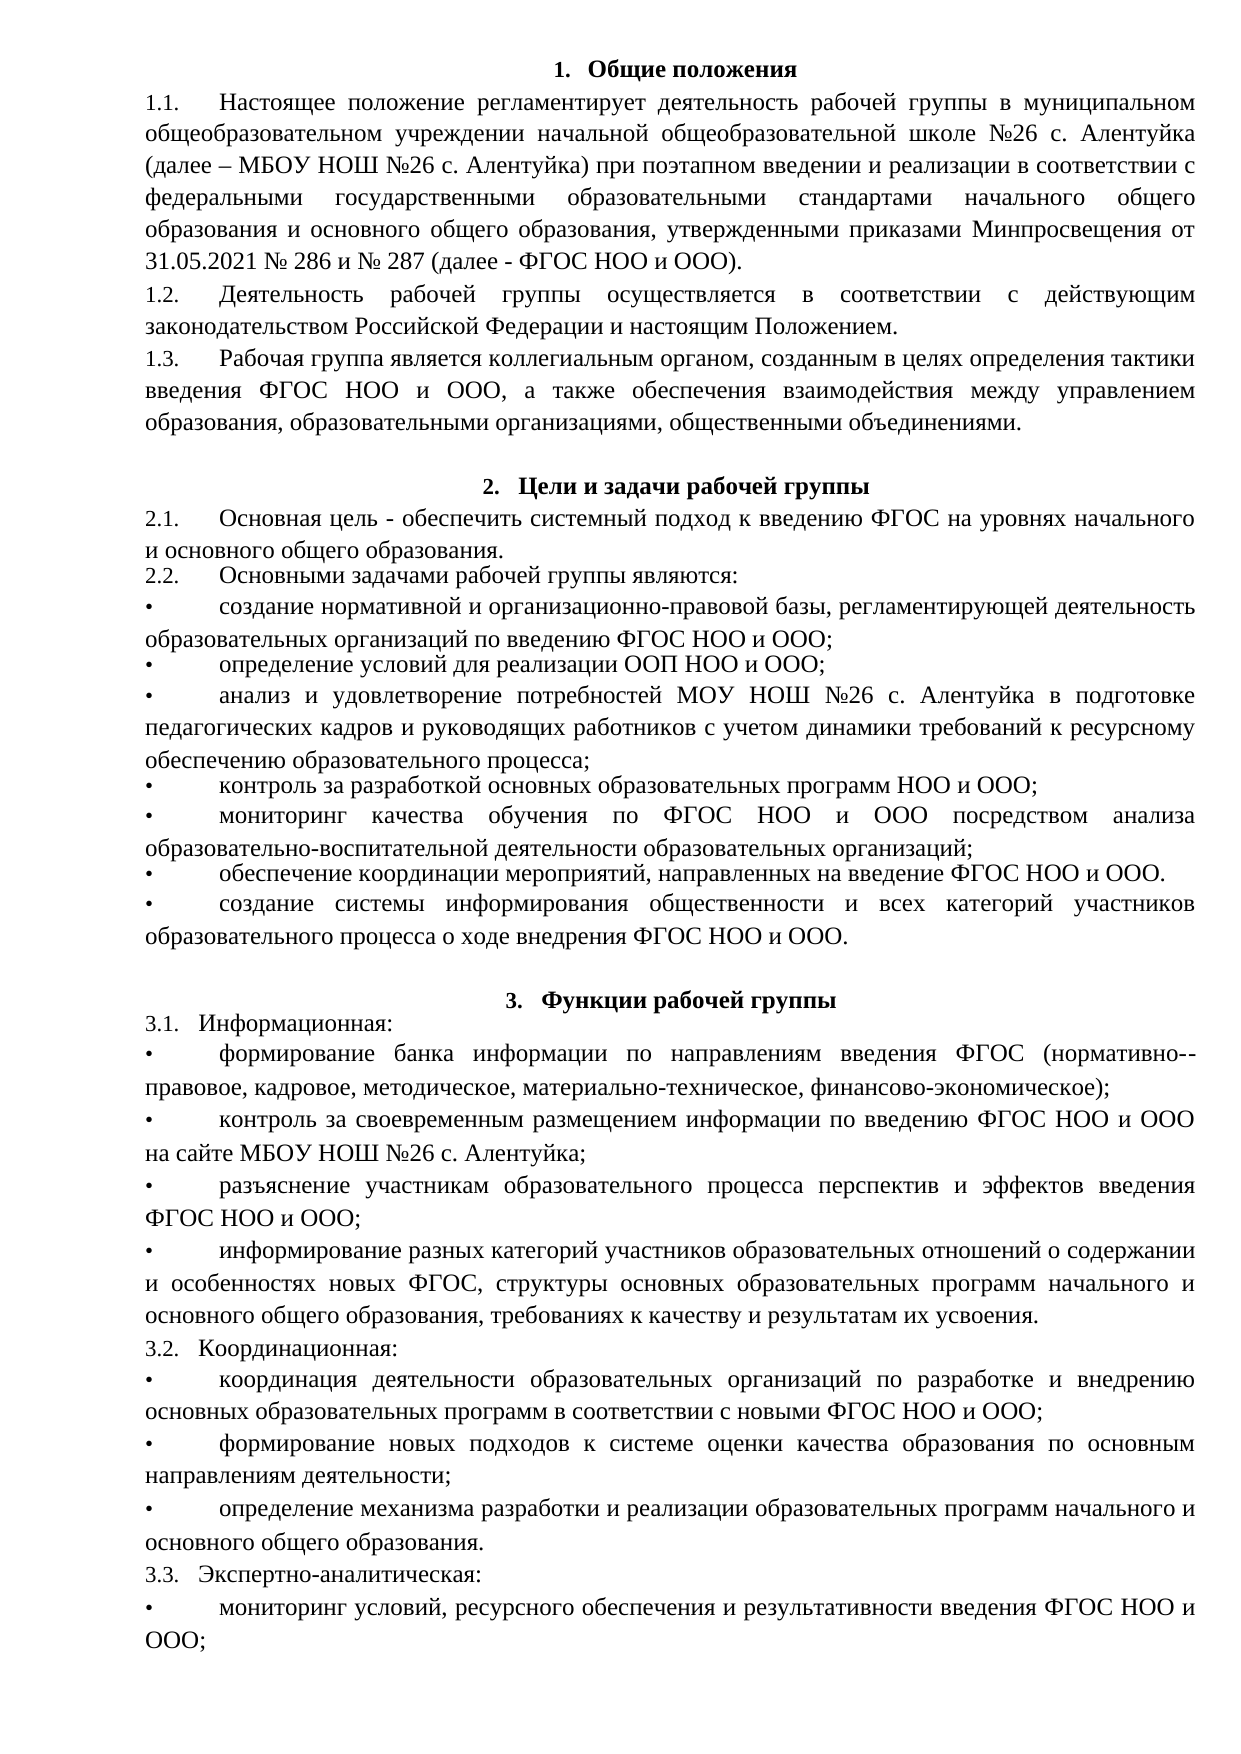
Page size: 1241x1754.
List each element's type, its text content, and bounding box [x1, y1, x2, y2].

list Общие положения [553, 59, 1196, 82]
list обеспечение координации мероприятий, направленных на введение ФГОС НОО и ООО. [145, 863, 1196, 886]
list Деятельность рабочей группы осуществляется в соответствии с действующим законодательством Российской Федерации и настоящим Положением. [145, 276, 1196, 341]
list Координационная: [145, 1330, 1196, 1363]
list мониторинг условий, ресурсного обеспечения и результативности введения ФГОС НОО и ООО; [145, 1589, 1196, 1654]
list разъяснение участникам образовательного процесса перспектив и эффектов введения ФГОС НОО и ООО; [145, 1168, 1196, 1233]
list формирование новых подходов к системе оценки качества образования по основным направлениям деятельности; [145, 1426, 1196, 1491]
list координация деятельности образовательных организаций по разработке и внедрению основных образовательных программ в соответствии с новыми ФГОС НОО и ООО; [145, 1363, 1196, 1426]
list формирование банка информации по направлениям введения ФГОС (нормативно-правовое, кадровое, методическое, материально-техническое, финансово-экономическое); [145, 1036, 1196, 1102]
list Экспертно-аналитическая: [145, 1557, 1196, 1589]
list анализ и удовлетворение потребностей МОУ НОШ №26 с. Алентуйка в подготовке педагогических кадров и руководящих работников с учетом динамики требований к ресурсному обеспечению образовательного процесса; [145, 677, 1196, 775]
list Рабочая группа является коллегиальным органом, созданным в целях определения тактики введения ФГОС НОО и ООО, а также обеспечения взаимодействия между управлением образования, образовательными организациями, общественными объединениями. [145, 341, 1196, 437]
list контроль за разработкой основных образовательных программ НОО и ООО; [145, 775, 1196, 798]
list Основная цель - обеспечить системный подход к введению ФГОС на уровнях начального и основного общего образования. [145, 501, 1196, 566]
list Цели и задачи рабочей группы [482, 476, 1196, 499]
list Настоящее положение регламентирует деятельность рабочей группы в муниципальном общеобразовательном учреждении начальной общеобразовательной школе №26 с. Алентуйка (далее – МБОУ НОШ №26 с. Алентуйка) при поэтапном введении и реализации в соответствии с федеральными государственными образовательными стандартами начального общего образования и основного общего образования, утвержденными приказами Минпросвещения от 31.05.2021 № 286 и № 287 (далее - ФГОС НОО и ООО). [145, 84, 1196, 276]
list Основными задачами рабочей группы являются: [145, 566, 1196, 588]
list контроль за своевременным размещением информации по введению ФГОС НОО и ООО на сайте МБОУ НОШ №26 с. Алентуйка; [145, 1102, 1196, 1168]
list создание системы информирования общественности и всех категорий участников образовательного процесса о ходе внедрения ФГОС НОО и ООО. [145, 886, 1196, 951]
list информирование разных категорий участников образовательных отношений о содержании и особенностях новых ФГОС, структуры основных образовательных программ начального и основного общего образования, требованиях к качеству и результатам их усвоения. [145, 1233, 1196, 1330]
list определение условий для реализации ООП НОО и ООО; [145, 654, 1196, 677]
list определение механизма разработки и реализации образовательных программ начального и основного общего образования. [145, 1491, 1196, 1557]
list Информационная: [145, 1013, 1196, 1036]
list создание нормативной и организационно-правовой базы, регламентирующей деятельность образовательных организаций по введению ФГОС НОО и ООО; [145, 588, 1196, 654]
list мониторинг качества обучения по ФГОС НОО и ООО посредством анализа образовательно-воспитательной деятельности образовательных организаций; [145, 798, 1196, 863]
list Функции рабочей группы [505, 990, 1196, 1013]
